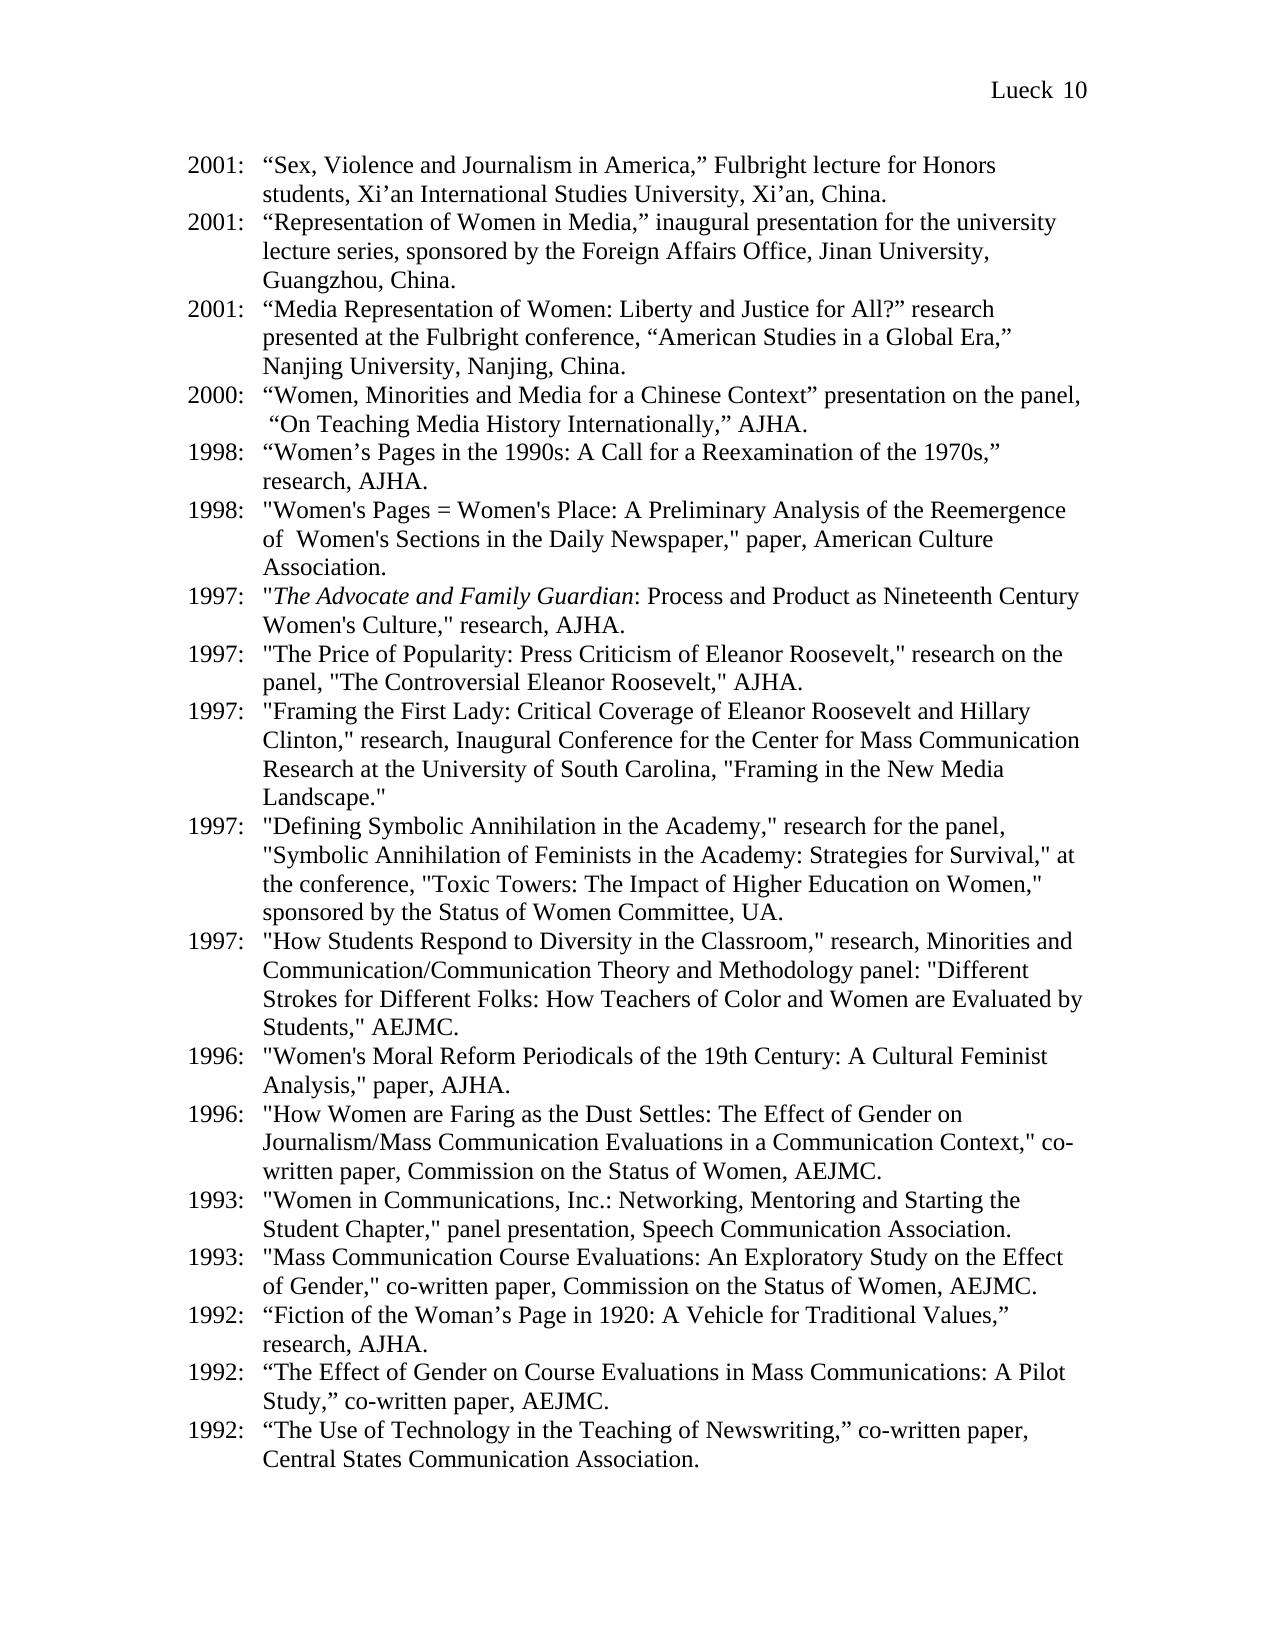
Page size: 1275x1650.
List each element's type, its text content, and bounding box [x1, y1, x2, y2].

text 1992: “Fiction of the Woman’s Page in 1920: A Vehicle for Traditional Values,” research, AJHA. [187, 1300, 1087, 1357]
text 1993: "Women in Communications, Inc.: Networking, Mentoring and Starting the Student Chapter," panel presentation, Speech Communication Association. [187, 1185, 1087, 1242]
text 1998: "Women's Pages = Women's Place: A Preliminary Analysis of the Reemergence of Women's Sections in the Daily Newspaper," paper, American Culture Association. [187, 495, 1087, 581]
list 2001: “Representation of Women in Media,” inaugural presentation for the university lecture series, sponsored by the Foreign Affairs Office, , . [187, 207, 1087, 294]
text 1997: "The Advocate and Family Guardian: Process and Product as Nineteenth Century Women's Culture," research, AJHA. [187, 581, 1087, 639]
text 1997: "The Price of Popularity: Press Criticism of Eleanor Roosevelt," research on the panel, "The Controversial Eleanor Roosevelt," AJHA. [187, 639, 1087, 696]
text “On Teaching Media History Internationally,” AJHA. [187, 409, 1087, 437]
text 2000: “Women, Minorities and Media for a Chinese Context” presentation on the panel, [187, 380, 1087, 409]
text 1997: "How Students Respond to Diversity in the Classroom," research, Minorities and Communication/Communication Theory and Methodology panel: "Different Strokes for Different Folks: How Teachers of Color and Women are Evaluated by Students," AEJMC. [187, 926, 1087, 1041]
text 1993: "Mass Communication Course Evaluations: An Exploratory Study on the Effect of Gender," co-written paper, Commission on the Status of Women, AEJMC. [187, 1242, 1087, 1300]
text 1997: "Framing the First Lady: Critical Coverage of Eleanor Roosevelt and Hillary Clinton," research, Inaugural Conference for the Center for Mass Communication Research at the University of South Carolina, "Framing in the New Media Landscape." [187, 696, 1087, 811]
list 1998: “Women’s Pages in the 1990s: A Call for a Reexamination of the 1970s,” research, AJHA. [187, 437, 1087, 495]
text 1996: "Women's Moral Reform Periodicals of the 19th Century: A Cultural Feminist Analysis," paper, AJHA. [187, 1041, 1087, 1099]
text 1992: “The Effect of Gender on Course Evaluations in Mass Communications: A Pilot Study,” co-written paper, AEJMC. [187, 1357, 1087, 1415]
text presented at the Fulbright conference, “American Studies in a Global Era,” [187, 322, 1087, 351]
text 1997: "Defining Symbolic Annihilation in the Academy," research for the panel, "Symbolic Annihilation of Feminists in the Academy: Strategies for Survival," at the conference, "Toxic Towers: The Impact of Higher Education on Women," sponsored by the Status of Women Committee, UA. [187, 811, 1087, 926]
text 2001: “Media Representation of Women: and Justice for All?” research [187, 294, 1087, 322]
text 1996: "How Women are Faring as the Dust Settles: The Effect of Gender on Journalism/Mass Communication Evaluations in a Communication Context," co-written paper, Commission on the Status of Women, AEJMC. [187, 1099, 1087, 1185]
text 1992: “The Use of Technology in the Teaching of Newswriting,” co-written paper, Central States Communication Association. [187, 1415, 1087, 1472]
text Nanjing University, Nanjing, China. [187, 351, 1087, 380]
list 2001: “Sex, Violence and Journalism in ,” Fulbright lecture for Honors students, Xi’an International Studies University, , . [187, 150, 1087, 207]
